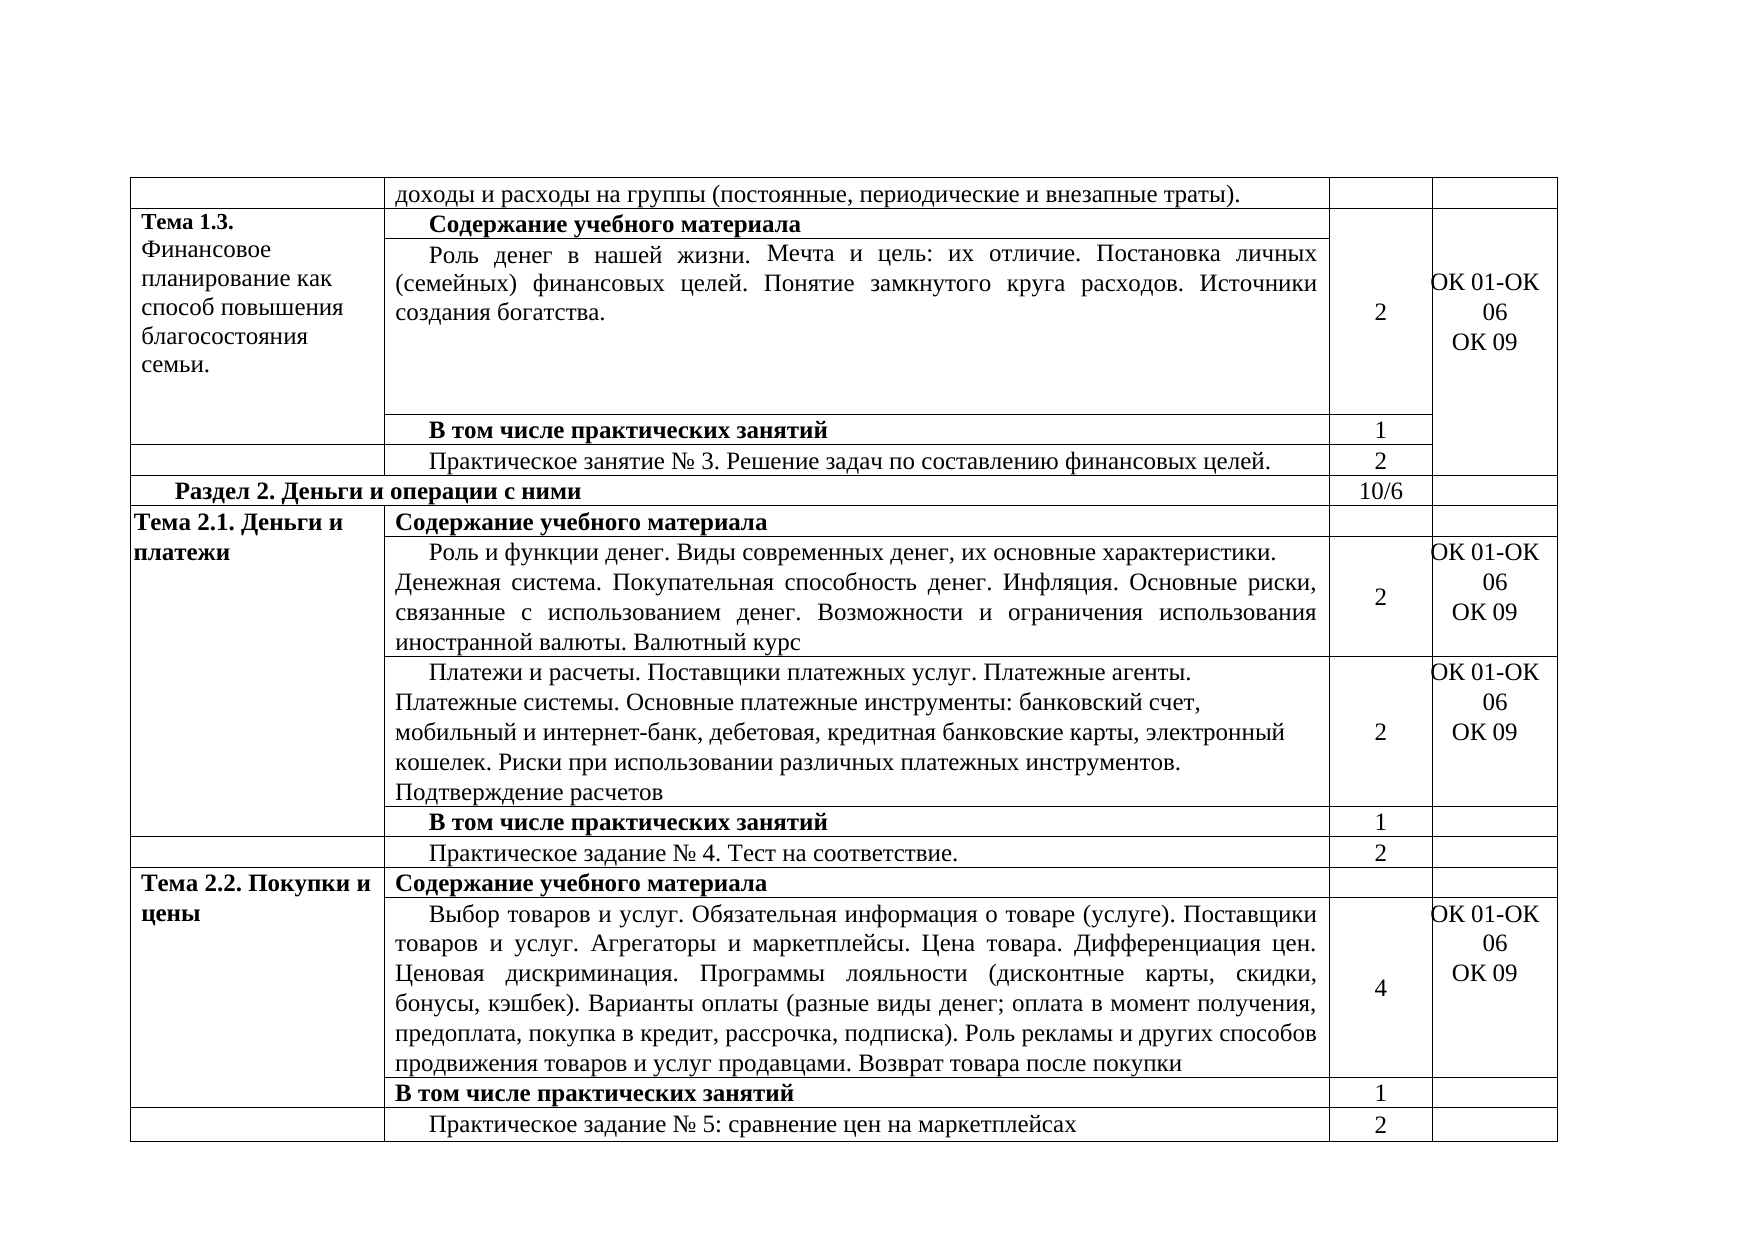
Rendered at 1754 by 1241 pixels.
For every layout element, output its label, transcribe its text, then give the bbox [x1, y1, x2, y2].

table_cell ОК 01-ОК 06 ОК 09 [1433, 209, 1557, 475]
table_cell 1 [1330, 1078, 1432, 1107]
table_cell Практическое задание № 5: сравнение цен на маркетплейсах [385, 1108, 1329, 1141]
table_cell [1433, 807, 1557, 836]
table_cell [1433, 1078, 1557, 1107]
table_cell 2 [1330, 537, 1432, 656]
table_cell 1 [1330, 807, 1432, 836]
table_cell Платежи и расчеты. Поставщики платежных услуг. Платежные агенты. Платежные системы. Основные платежные инструменты: банковский счет, мобильный и интернет-банк, дебетовая, кредитная банковские карты, электронный кошелек. Риски при использовании различных платежных инструментов. Подтверждение расчетов [385, 657, 1329, 806]
table_cell [1330, 868, 1432, 897]
table_cell 1 [1330, 415, 1432, 444]
table_cell 10/6 [1330, 476, 1432, 505]
table_cell 4 [1330, 898, 1432, 1077]
table_cell 2 [1330, 657, 1432, 806]
table_cell [1433, 506, 1557, 536]
table_cell Практическое задание № 4. Тест на соответствие. [385, 837, 1329, 867]
table_cell [131, 445, 384, 475]
table_cell Содержание учебного материала [385, 209, 1329, 238]
table_cell 2 [1330, 209, 1432, 414]
table_cell Содержание учебного материала [385, 868, 1329, 897]
table_cell Тема 2.1. Деньги и платежи [131, 506, 384, 836]
table_cell В том числе практических занятий [385, 415, 1329, 444]
table_cell Тема 1.3. Финансовое планирование как способ повышения благосостояния семьи. [131, 209, 384, 444]
table_cell 2 [1330, 1108, 1432, 1141]
table_cell ОК 01-ОК 06 ОК 09 [1433, 898, 1557, 1077]
table_cell Раздел 2. Деньги и операции с ними [131, 476, 1329, 505]
table_cell Тема 2.2. Покупки и цены [131, 868, 384, 1107]
table_cell 2 [1330, 837, 1432, 867]
table_cell [1433, 476, 1557, 505]
table_cell Содержание учебного материала [385, 506, 1329, 536]
table_cell Выбор товаров и услуг. Обязательная информация о товаре (услуге). Поставщики товаров и услуг. Агрегаторы и маркетплейсы. Цена товара. Дифференциация цен. Ценовая дискриминация. Программы лояльности (дисконтные карты, скидки, бонусы, кэшбек). Варианты оплаты (разные виды денег; оплата в момент получения, предоплата, покупка в кредит, рассрочка, подписка). Роль рекламы и других способов продвижения товаров и услуг продавцами. Возврат товара после покупки [385, 898, 1329, 1077]
table_cell [131, 837, 384, 867]
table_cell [385, 178, 1329, 208]
table_cell [131, 178, 384, 208]
table_cell [1433, 868, 1557, 897]
table_cell Роль и функции денег. Виды современных денег, их основные характеристики. Денежная система. Покупательная способность денег. Инфляция. Основные риски, связанные с использованием денег. Возможности и ограничения использования иностранной валюты. Валютный курс [385, 537, 1329, 656]
table_cell Роль денег в нашей жизни. Мечта и цель: их отличие. Постановка личных (семейных) финансовых целей. Понятие замкнутого круга расходов. Источники создания богатства. [385, 239, 1329, 414]
table_cell Практическое занятие № 3. Решение задач по составлению финансовых целей. [385, 445, 1329, 475]
table_cell В том числе практических занятий [385, 1078, 1329, 1107]
table_cell 2 [1330, 178, 1432, 208]
table_cell [1433, 837, 1557, 867]
table_cell [1330, 506, 1432, 536]
table_cell В том числе практических занятий [385, 807, 1329, 836]
table_cell ОК 01-ОК 06 ОК 09 [1433, 657, 1557, 806]
table_cell [131, 1108, 384, 1141]
table_cell ОК 01-ОК 06 ОК 09 [1433, 537, 1557, 656]
table_cell [1433, 1108, 1557, 1141]
table_cell 2 [1330, 445, 1432, 475]
